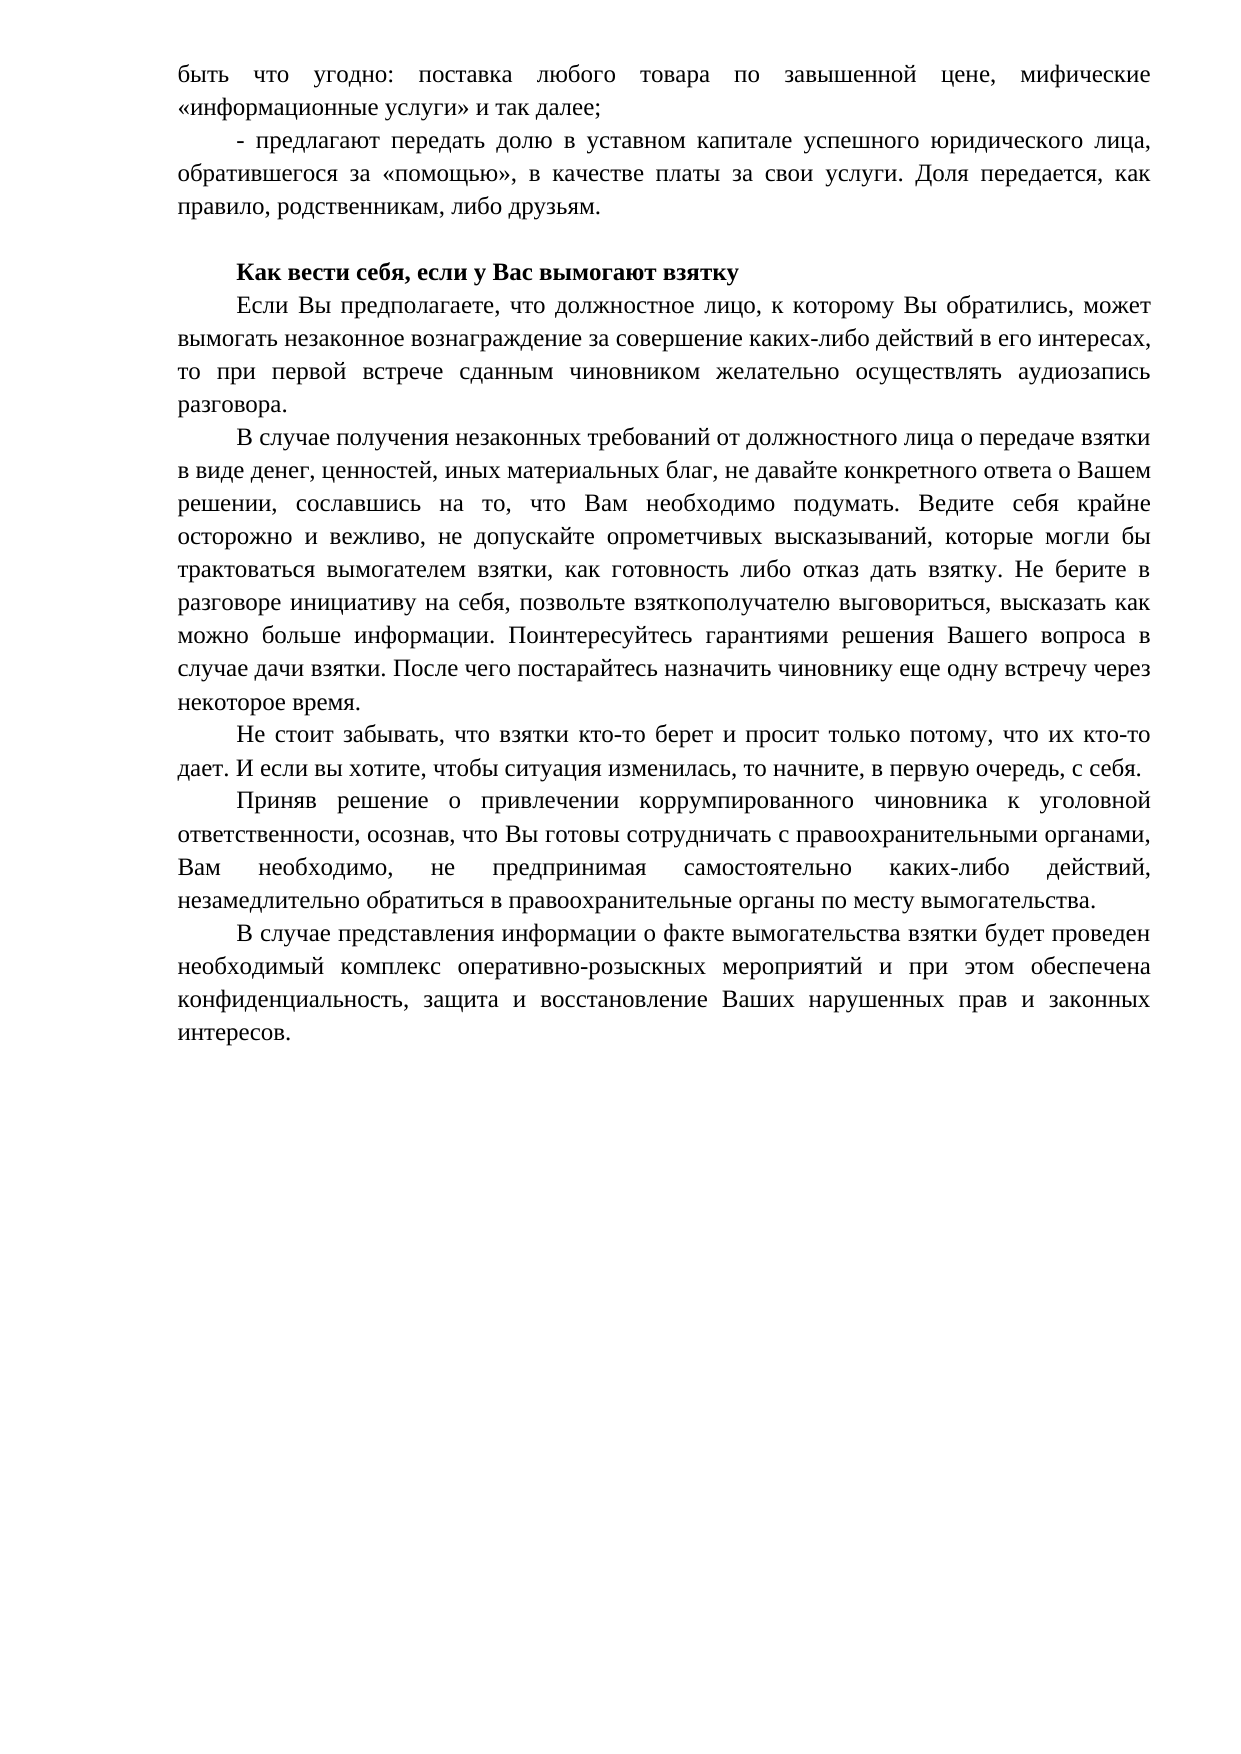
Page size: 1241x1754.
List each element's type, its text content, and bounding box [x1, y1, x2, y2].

text Если Вы предполагаете, что должностное лицо, к которому Вы обратились, может вымогать незаконное вознаграждение за совершение каких-либо действий в его интересах, то при первой встрече сданным чиновником желательно осуществлять аудиозапись разговора. [177, 290, 1152, 418]
text В случае получения незаконных требований от должностного лица о передаче взятки в виде денег, ценностей, иных материальных благ, не давайте конкретного ответа о Вашем решении, сославшись на то, что Вам необходимо подумать. Ведите себя крайне осторожно и вежливо, не допускайте опрометчивых высказываний, которые могли бы трактоваться вымогателем взятки, как готовность либо отказ дать взятку. Не берите в разговоре инициативу на себя, позвольте взяткополучателю выговориться, высказать как можно больше информации. Поинтересуйтесь гарантиями решения Вашего вопроса в случае дачи взятки. После чего постарайтесь назначить чиновнику еще одну встречу через некоторое время. [177, 422, 1152, 715]
text Приняв решение о привлечении коррумпированного чиновника к уголовной ответственности, осознав, что Вы готовы сотрудничать с правоохранительными органами, Вам необходимо, не предпринимая самостоятельно каких-либо действий, незамедлительно обратиться в правоохранительные органы по месту вымогательства. [177, 786, 1152, 913]
text Как вести себя, если у Вас вымогают взятку [177, 257, 1152, 286]
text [177, 59, 1152, 121]
text Не стоит забывать, что взятки кто-то берет и просит только потому, что их кто-то дает. И если вы хотите, чтобы ситуация изменилась, то начните, в первую очередь, с себя. [177, 719, 1152, 781]
text В случае представления информации о факте вымогательства взятки будет проведен необходимый комплекс оперативно-розыскных мероприятий и при этом обеспечена конфиденциальность, защита и восстановление Ваших нарушенных прав и законных интересов. [177, 918, 1152, 1046]
text - предлагают передать долю в уставном капитале успешного юридического лица, обратившегося за «помощью», в качестве платы за свои услуги. Доля передается, как правило, родственникам, либо друзьям. [177, 125, 1152, 220]
